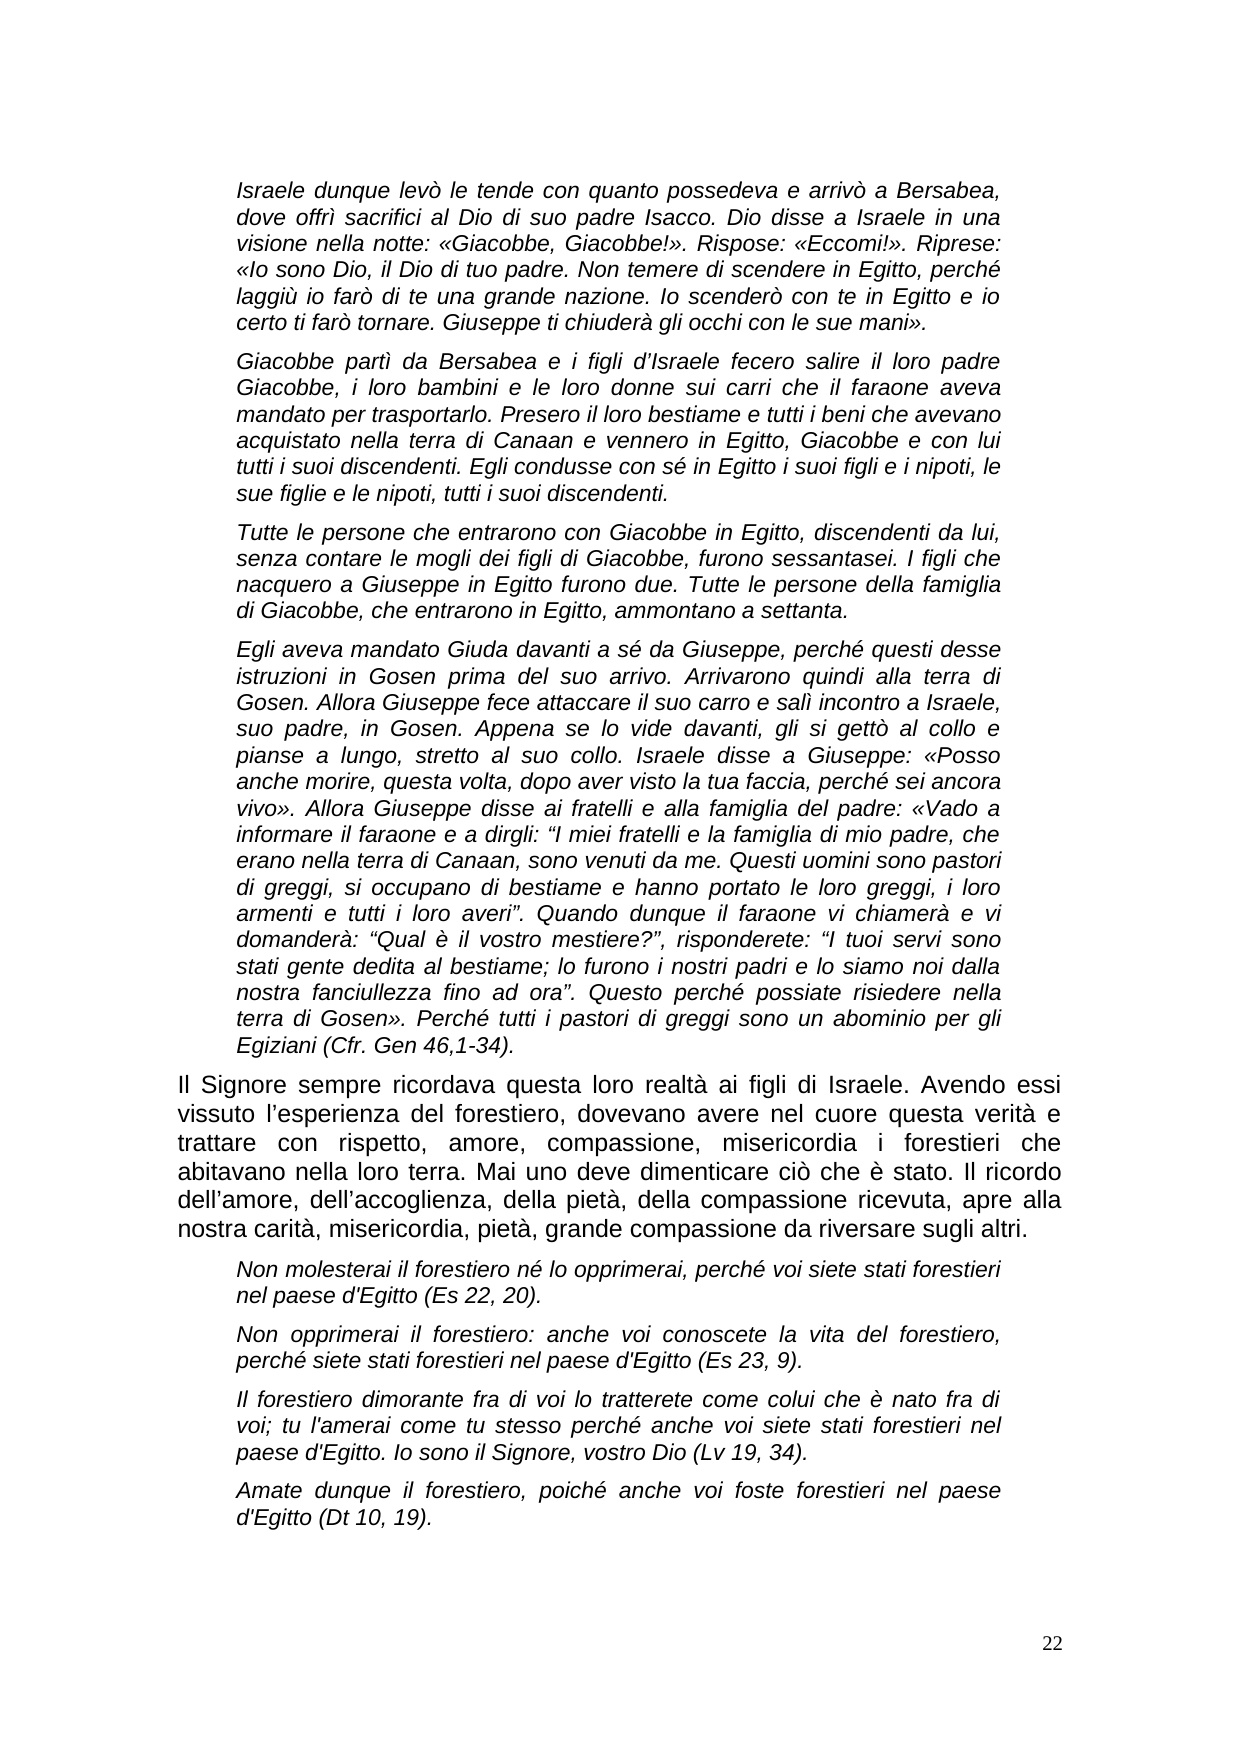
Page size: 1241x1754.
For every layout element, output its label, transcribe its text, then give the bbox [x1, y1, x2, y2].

text Egli aveva mandato Giuda davanti a sé da Giuseppe, perché questi desse istruzioni in Gosen prima del suo arrivo. Arrivarono quindi alla terra di Gosen. Allora Giuseppe fece attaccare il suo carro e salì incontro a Israele, suo padre, in Gosen. Appena se lo vide davanti, gli si gettò al collo e pianse a lungo, stretto al suo collo. Israele disse a Giuseppe: «Posso anche morire, questa volta, dopo aver visto la tua faccia, perché sei ancora vivo». Allora Giuseppe disse ai fratelli e alla famiglia del padre: «Vado a informare il faraone e a dirgli: “I miei fratelli e la famiglia di mio padre, che erano nella terra di Canaan, sono venuti da me. Questi uomini sono pastori di greggi, si occupano di bestiame e hanno portato le loro greggi, i loro armenti e tutti i loro averi”. Quando dunque il faraone vi chiamerà e vi domanderà: “Qual è il vostro mestiere?”, risponderete: “I tuoi servi sono stati gente dedita al bestiame; lo furono i nostri padri e lo siamo noi dalla nostra fanciullezza fino ad ora”. Questo perché possiate risiedere nella terra di Gosen». Perché tutti i pastori di greggi sono un abominio per gli Egiziani (Cfr. Gen 46,1-34). [236, 636, 1004, 1058]
text Il Signore sempre ricordava questa loro realtà ai figli di Israele. Avendo essi vissuto l’esperienza del forestiero, dovevano avere nel cuore questa verità e trattare con rispetto, amore, compassione, misericordia i forestieri che abitavano nella loro terra. Mai uno deve dimenticare ciò che è stato. Il ricordo dell’amore, dell’accoglienza, della pietà, della compassione ricevuta, apre alla nostra carità, misericordia, pietà, grande compassione da riversare sugli altri. [177, 1071, 1063, 1243]
text Non opprimerai il forestiero: anche voi conoscete la vita del forestiero, perché siete stati forestieri nel paese d'Egitto (Es 23, 9). [236, 1321, 1004, 1373]
text Amate dunque il forestiero, poiché anche voi foste forestieri nel paese d'Egitto (Dt 10, 19). [236, 1477, 1004, 1530]
text Tutte le persone che entrarono con Giacobbe in Egitto, discendenti da lui, senza contare le mogli dei figli di Giacobbe, furono sessantasei. I figli che nacquero a Giuseppe in Egitto furono due. Tutte le persone della famiglia di Giacobbe, che entrarono in Egitto, ammontano a settanta. [236, 518, 1004, 624]
text Il forestiero dimorante fra di voi lo tratterete come colui che è nato fra di voi; tu l'amerai come tu stesso perché anche voi siete stati forestieri nel paese d'Egitto. Io sono il Signore, vostro Dio (Lv 19, 34). [236, 1386, 1004, 1465]
text Israele dunque levò le tende con quanto possedeva e arrivò a Bersabea, dove offrì sacrifici al Dio di suo padre Isacco. Dio disse a Israele in una visione nella notte: «Giacobbe, Giacobbe!». Rispose: «Eccomi!». Riprese: «Io sono Dio, il Dio di tuo padre. Non temere di scendere in Egitto, perché laggiù io farò di te una grande nazione. Io scenderò con te in Egitto e io certo ti farò tornare. Giuseppe ti chiuderà gli occhi con le sue mani». [236, 177, 1004, 335]
text Non molesterai il forestiero né lo opprimerai, perché voi siete stati forestieri nel paese d'Egitto (Es 22, 20). [236, 1256, 1004, 1308]
text Giacobbe partì da Bersabea e i figli d’Israele fecero salire il loro padre Giacobbe, i loro bambini e le loro donne sui carri che il faraone aveva mandato per trasportarlo. Presero il loro bestiame e tutti i beni che avevano acquistato nella terra di Canaan e vennero in Egitto, Giacobbe e con lui tutti i suoi discendenti. Egli condusse con sé in Egitto i suoi figli e i nipoti, le sue figlie e le nipoti, tutti i suoi discendenti. [236, 348, 1004, 506]
